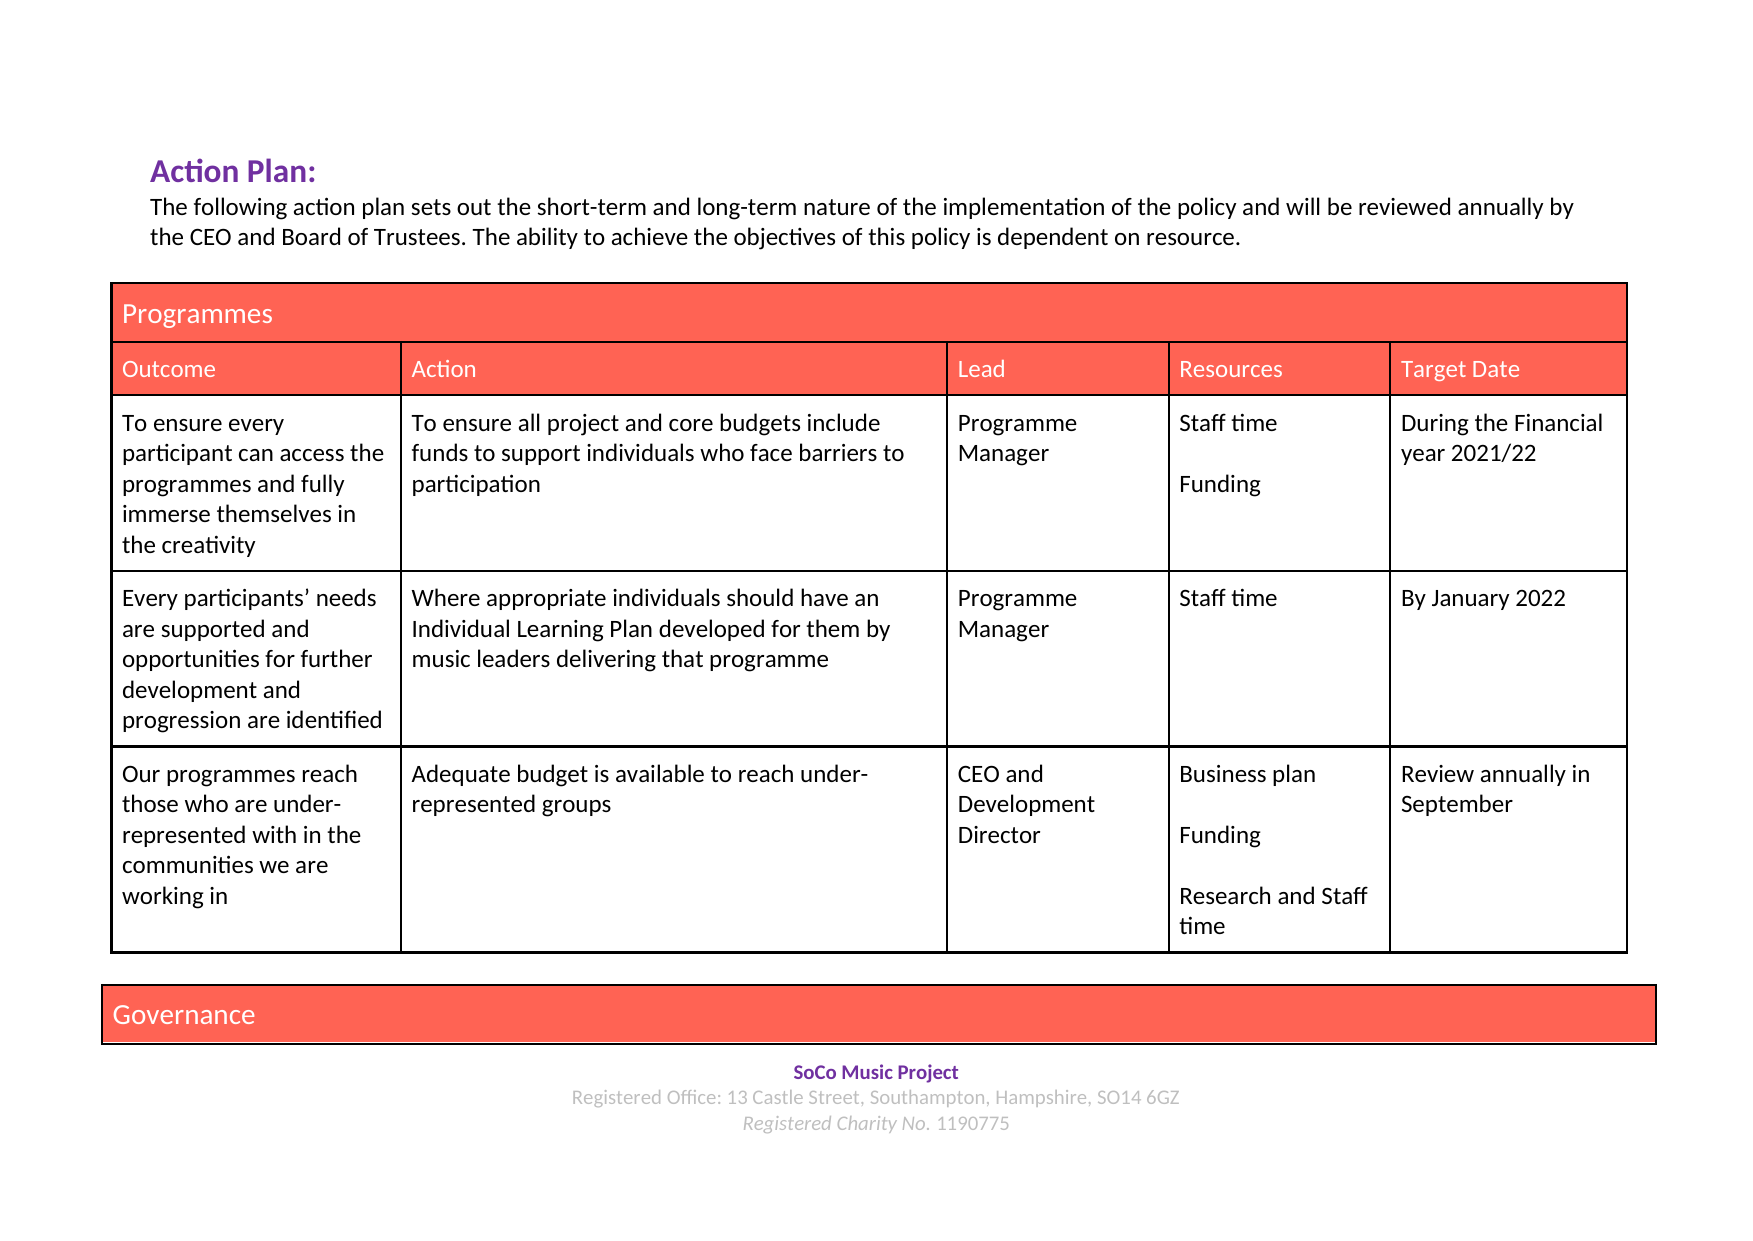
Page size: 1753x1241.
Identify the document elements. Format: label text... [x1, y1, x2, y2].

table_cell To ensure every participant can access the programmes and fully immerse themselves in the creativity [113, 396, 400, 570]
table_cell Staff time [1170, 572, 1389, 745]
table_header Governance [103, 986, 1655, 1042]
text The following action plan sets out the short-term and long-term nature of the implementation of the policy and will be reviewed annually by the CEO and Board of Trustees. The ability to achieve the objectives of this policy is dependent on resource. [150, 191, 1602, 252]
table_cell Staff time Funding [1170, 396, 1389, 570]
table_cell Business plan Funding Research and Staff time [1170, 748, 1389, 951]
table_cell Action [402, 343, 946, 394]
table_cell Our programmes reach those who are under-represented with in the communities we are working in [113, 748, 400, 951]
table_cell CEO and Development Director [948, 748, 1168, 951]
table_cell By January 2022 [1391, 572, 1626, 745]
table_cell Programme Manager [948, 396, 1168, 570]
table_cell To ensure all project and core budgets include funds to support individuals who face barriers to participation [402, 396, 946, 570]
table_cell Adequate budget is available to reach under-represented groups [402, 748, 946, 951]
table_header Programmes [113, 284, 1626, 341]
table_cell Programme Manager [948, 572, 1168, 745]
table_cell Outcome [113, 343, 400, 394]
table_cell Target Date [1391, 343, 1626, 394]
table_cell Review annually in September [1391, 748, 1626, 951]
table_cell Where appropriate individuals should have an Individual Learning Plan developed for them by music leaders delivering that programme [402, 572, 946, 745]
table_cell Every participants’ needs are supported and opportunities for further development and progression are identified [113, 572, 400, 745]
table_cell During the Financial year 2021/22 [1391, 396, 1626, 570]
table_cell Resources [1170, 343, 1389, 394]
text Action Plan: [150, 150, 1602, 191]
table_cell Lead [948, 343, 1168, 394]
